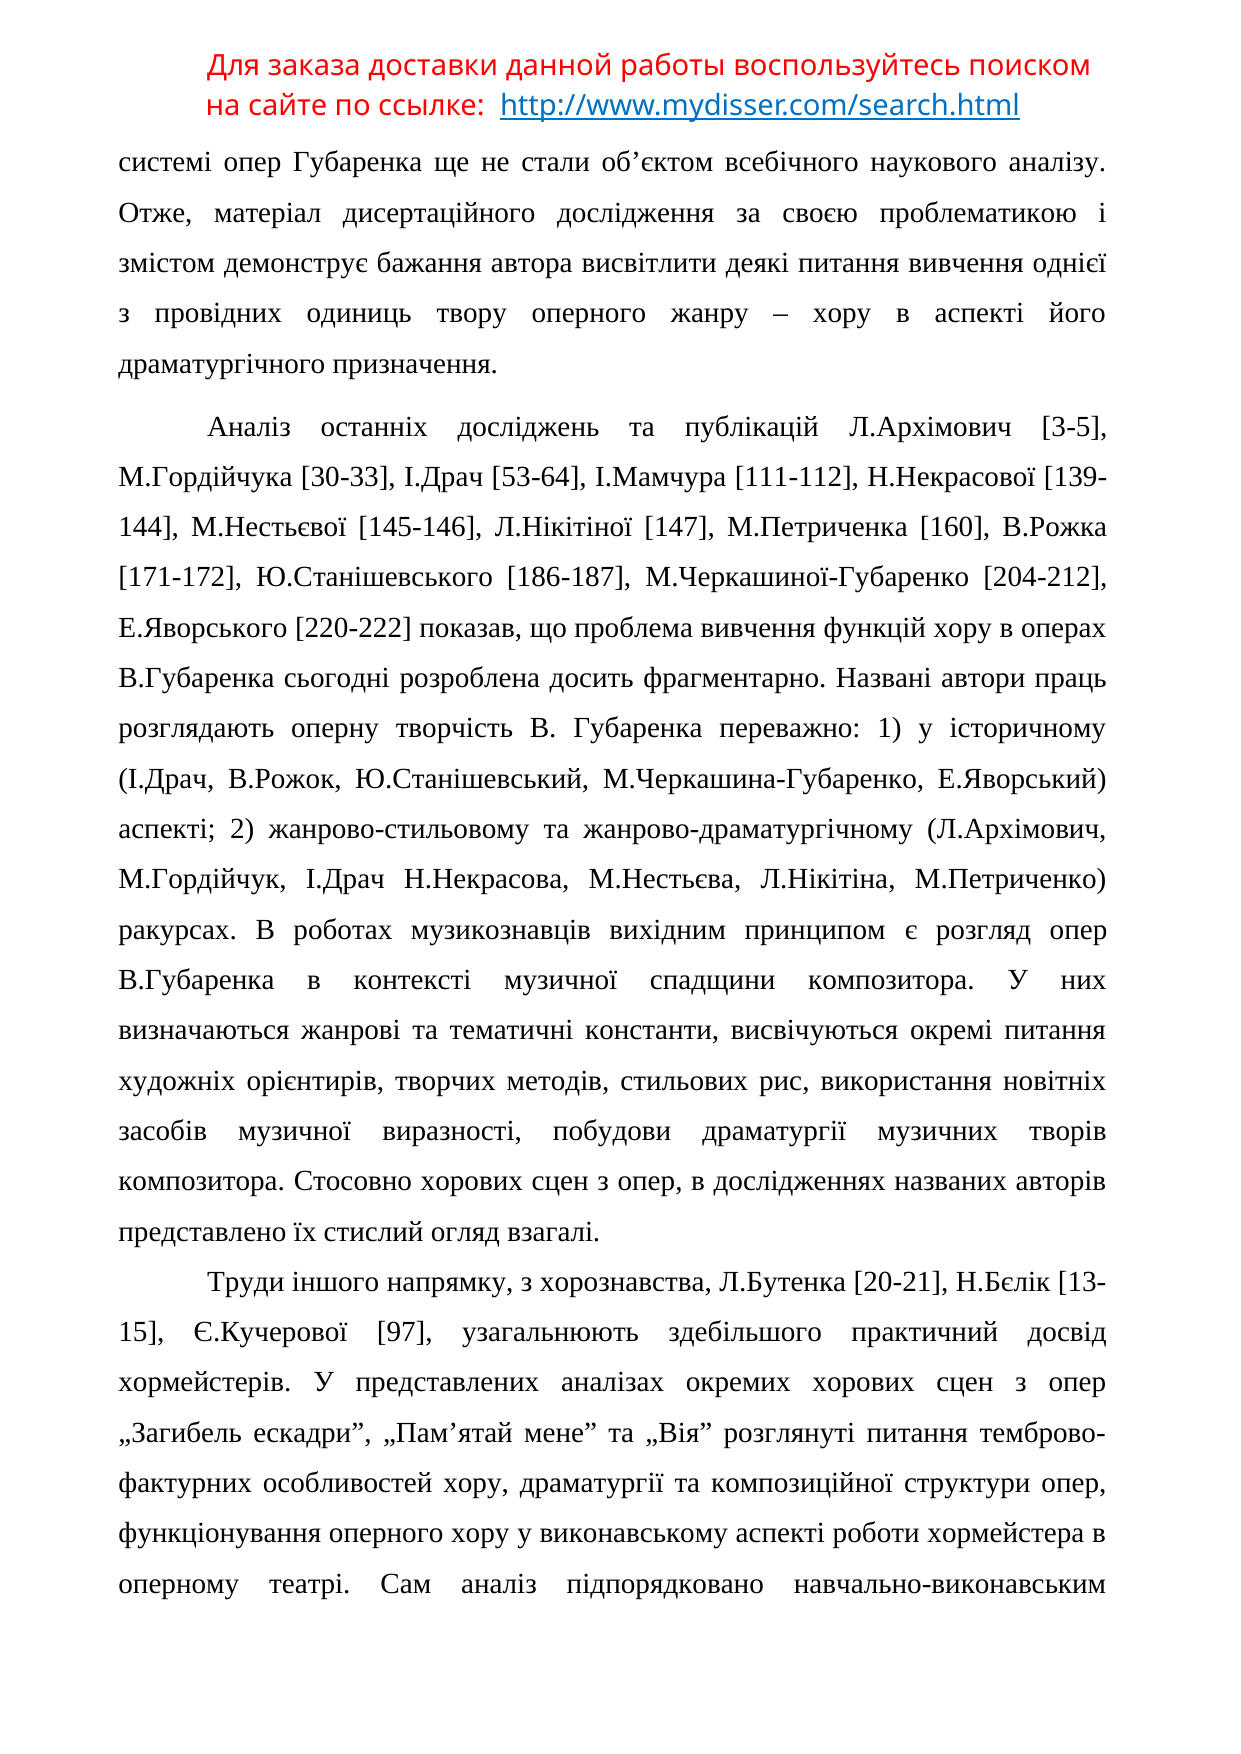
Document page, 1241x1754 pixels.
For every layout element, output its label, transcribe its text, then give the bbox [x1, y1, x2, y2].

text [118, 1264, 1107, 1599]
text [118, 144, 1107, 379]
text Аналіз останніх досліджень та публікацій Л.Архімович [3-5], М.Гордійчука [30-33], І.Драч [53-64], І.Мамчура [111-112], Н.Некрасової [139-144], М.Нестьєвої [145-146], Л.Нікітіної [147], М.Петриченка [160], В.Рожка [171-172], Ю.Станішевського [186-187], М.Черкашиної-Губаренко [204-212], Е.Яворського [220-222] показав, що проблема вивчення функцій хору в операх В.Губаренка сьогодні розроблена досить фрагментарно. Названі автори праць розглядають оперну творчість В. Губаренка переважно: 1) у історичному (І.Драч, В.Рожок, Ю.Станішевський, М.Черкашина-Губаренко, Е.Яворський) аспекті; 2) жанрово-стильовому та жанрово-драматургічному (Л.Архімович, М.Гордійчук, І.Драч Н.Некрасова, М.Нестьєва, Л.Нікітіна, М.Петриченко) ракурсах. В роботах музикознавців вихідним принципом є розгляд опер В.Губаренка в контексті музичної спадщини композитора. У них визначаються жанрові та тематичні константи, висвічуються окремі питання художніх орієнтирів, творчих методів, стильових рис, використання новітніх засобів музичної виразності, побудови драматургії музичних творів композитора. Стосовно хорових сцен з опер, в дослідженнях названих авторів представлено їх стислий огляд взагалі. [118, 409, 1107, 1247]
